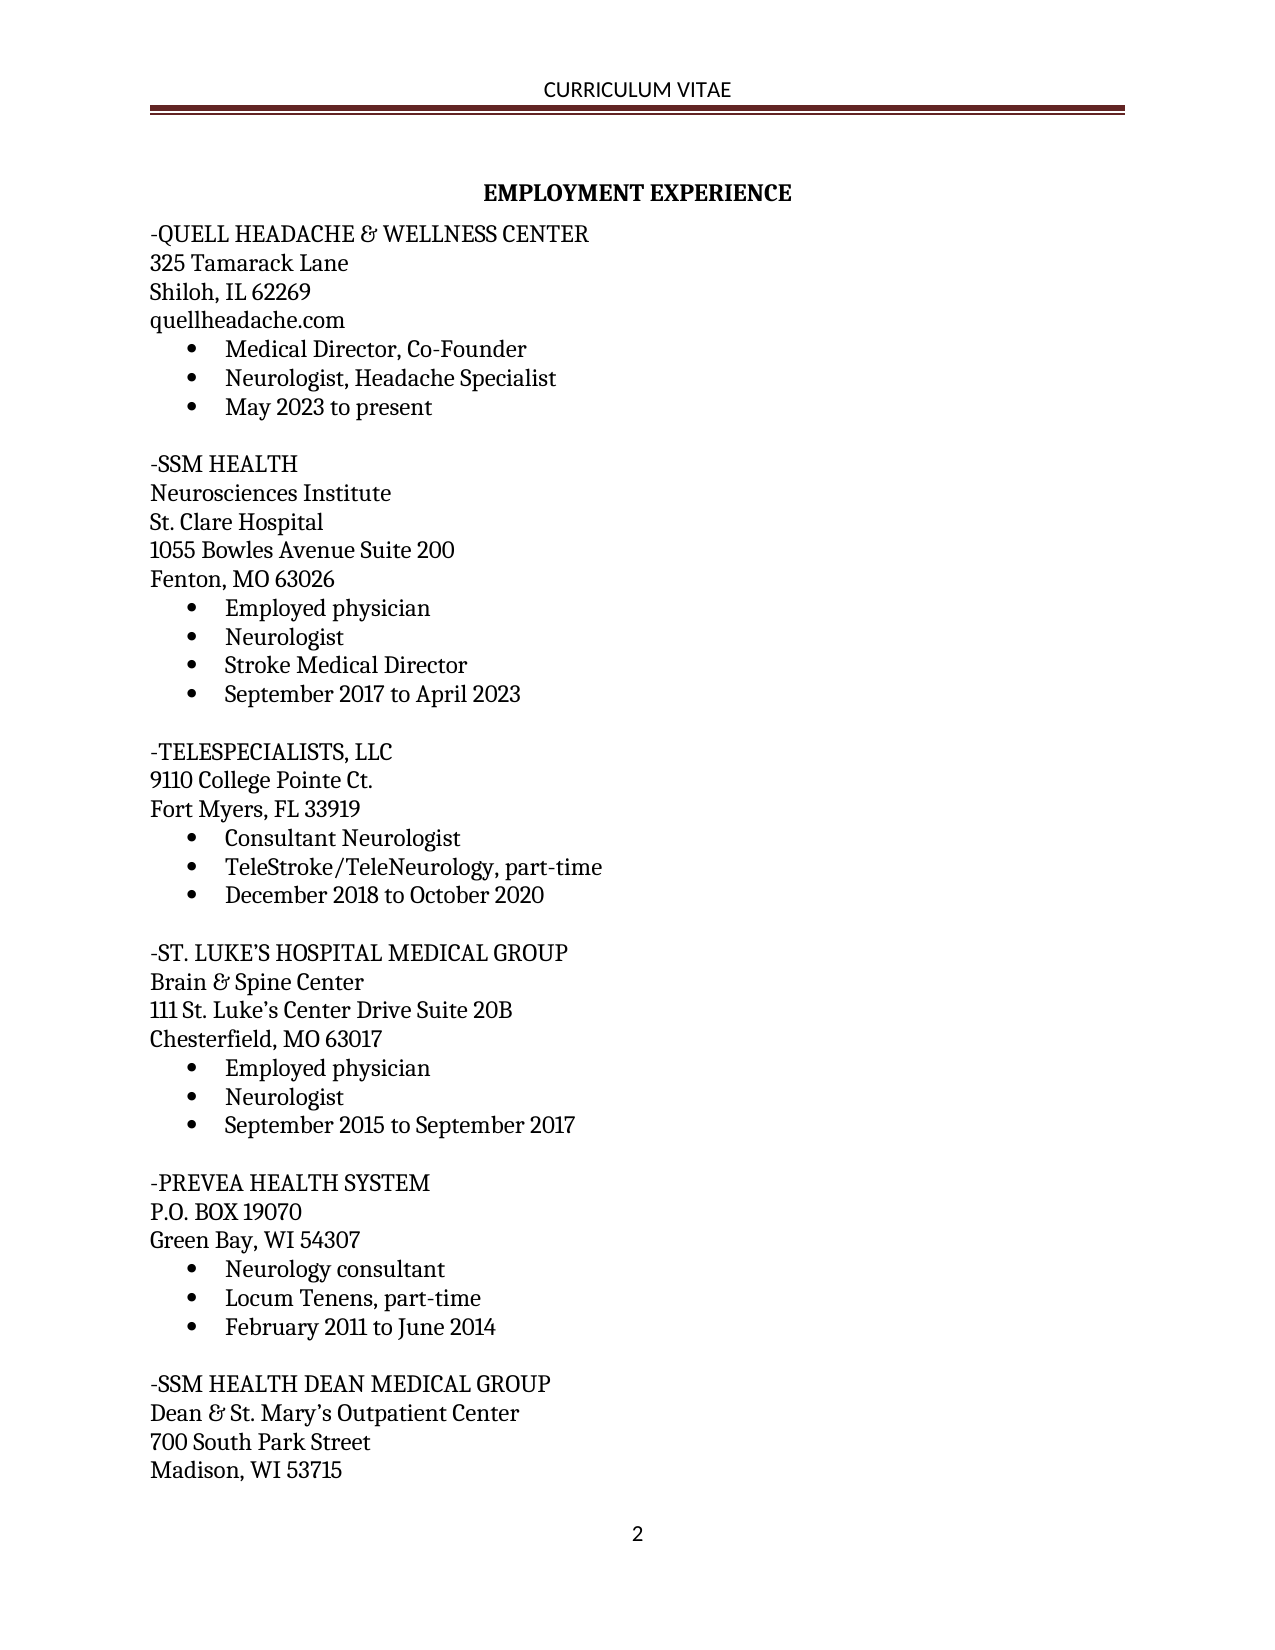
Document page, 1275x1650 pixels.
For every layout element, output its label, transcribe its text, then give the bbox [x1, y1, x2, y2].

list Locum Tenens, part-time [187, 1284, 1125, 1312]
text P.O. BOX 19070 [150, 1197, 1125, 1226]
text 111 St. Luke’s Center Drive Suite 20B [150, 996, 1125, 1025]
text Shiloh, IL 62269 [150, 277, 1125, 306]
text Fenton, MO 63026 [150, 565, 1125, 594]
list TeleStroke/TeleNeurology, part-time [187, 852, 1125, 881]
text Brain & Spine Center [150, 967, 1125, 996]
text Green Bay, WI 54307 [150, 1226, 1125, 1255]
list September 2017 to April 2023 [187, 680, 1125, 709]
list December 2018 to October 2020 [187, 881, 1125, 910]
list Stroke Medical Director [187, 651, 1125, 680]
text quellheadache.com [150, 306, 1125, 335]
list February 2011 to June 2014 [187, 1312, 1125, 1341]
text 700 South Park Street [150, 1427, 1125, 1456]
text Madison, WI 53715 [150, 1456, 1125, 1485]
text -ST. LUKE’S HOSPITAL MEDICAL GROUP [150, 939, 1125, 967]
list Neurology consultant [187, 1255, 1125, 1284]
list Neurologist, Headache Specialist [187, 364, 1125, 392]
list Medical Director, Co-Founder [187, 335, 1125, 364]
list Consultant Neurologist [187, 824, 1125, 852]
list May 2023 to present [187, 392, 1125, 421]
text -PREVEA HEALTH SYSTEM [150, 1169, 1125, 1197]
text Fort Myers, FL 33919 [150, 795, 1125, 824]
list Neurologist [187, 622, 1125, 651]
list Employed physician [187, 1054, 1125, 1082]
text EMPLOYMENT EXPERIENCE [150, 179, 1125, 207]
text Dean & St. Mary’s Outpatient Center [150, 1399, 1125, 1427]
text 1055 Bowles Avenue Suite 200 [150, 536, 1125, 565]
text -TELESPECIALISTS, LLC [150, 737, 1125, 766]
text St. Clare Hospital [150, 507, 1125, 536]
text Neurosciences Institute [150, 479, 1125, 507]
text 9110 College Pointe Ct. [150, 766, 1125, 795]
list September 2015 to September 2017 [187, 1111, 1125, 1140]
text -SSM HEALTH DEAN MEDICAL GROUP [150, 1370, 1125, 1399]
list Employed physician [187, 594, 1125, 622]
text Chesterfield, MO 63017 [150, 1025, 1125, 1054]
text -QUELL HEADACHE & WELLNESS CENTER [150, 220, 1125, 249]
text -SSM HEALTH [150, 450, 1125, 479]
text 325 Tamarack Lane [150, 249, 1125, 277]
list Neurologist [187, 1082, 1125, 1111]
